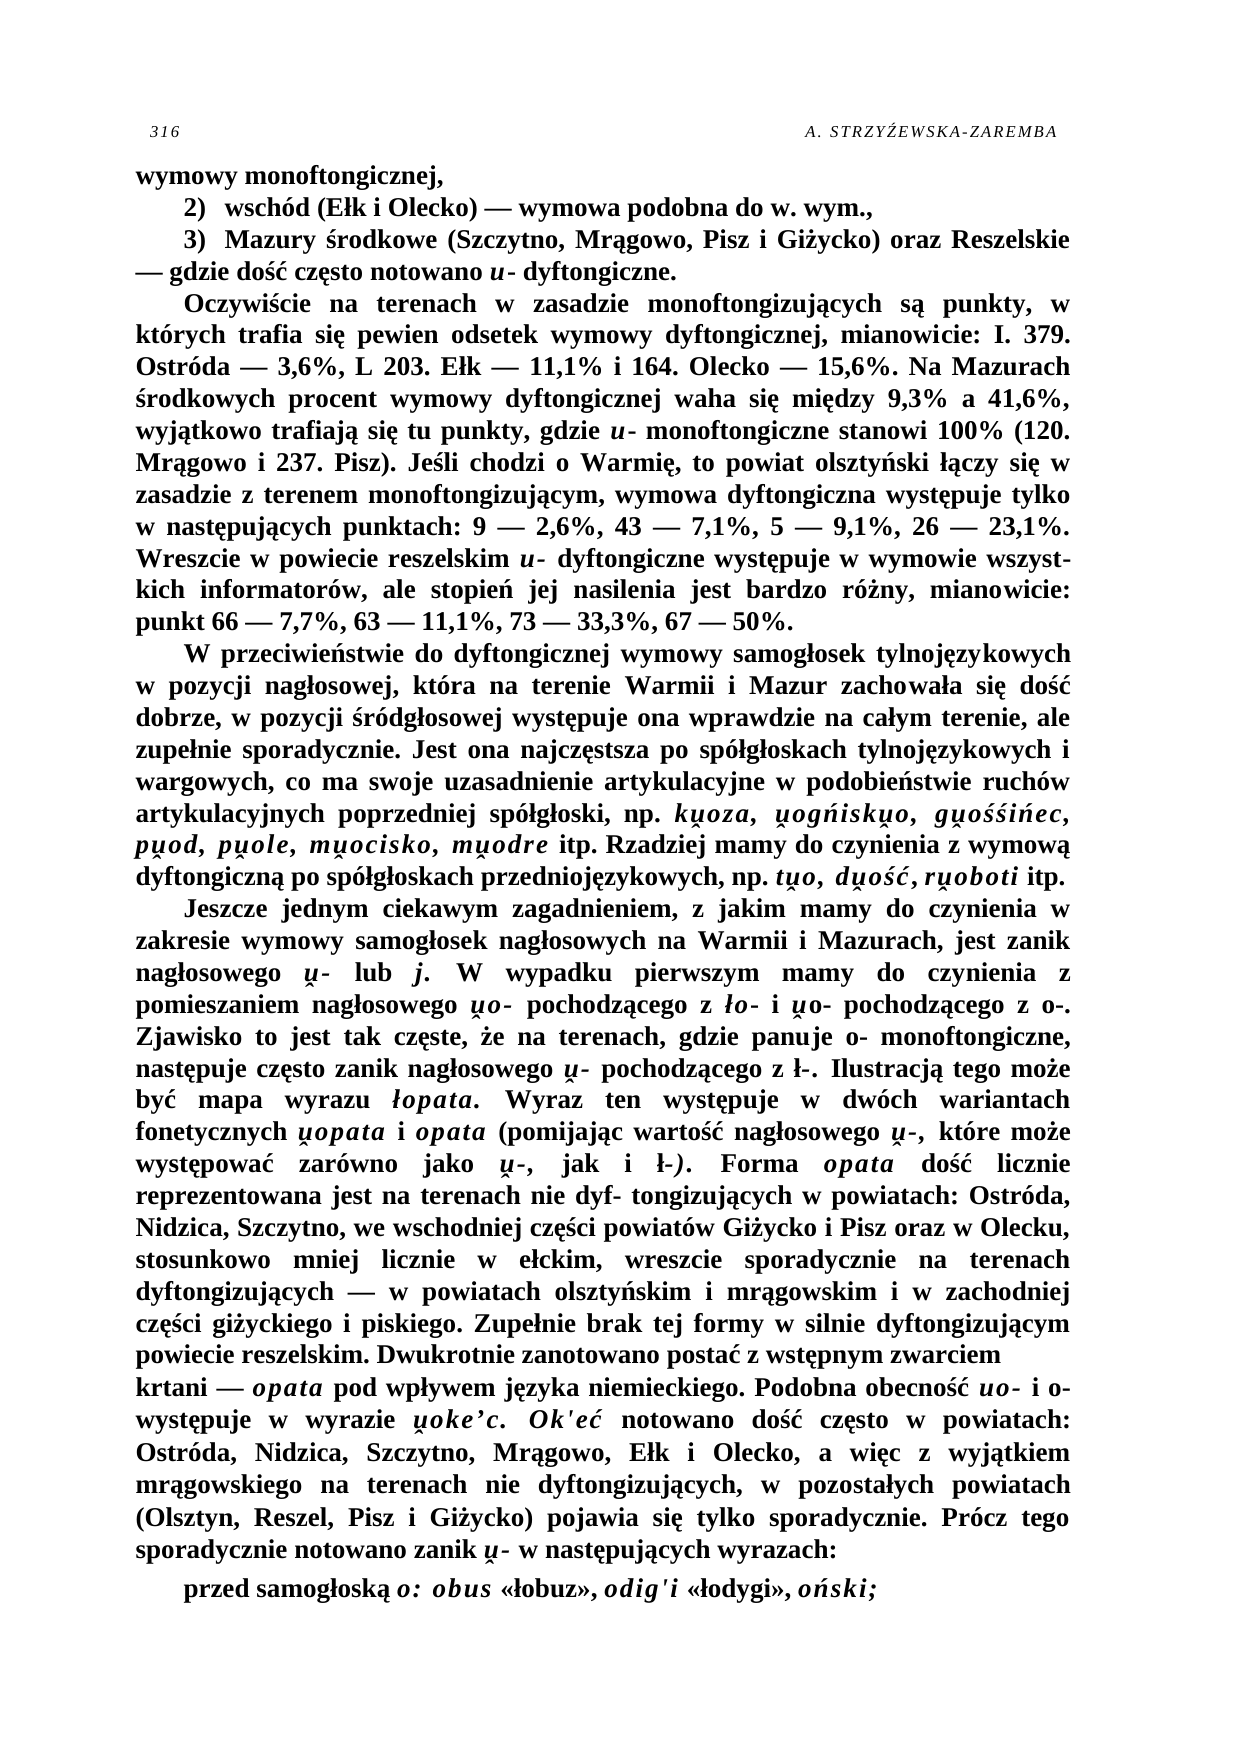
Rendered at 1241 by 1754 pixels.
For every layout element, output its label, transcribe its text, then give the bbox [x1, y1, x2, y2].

text przed samogłoską o: obus «łobuz», odig'i «łodygi», oński; [135, 1568, 1071, 1605]
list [135, 158, 1071, 191]
list wschód (Ełk i Olecko) — wymowa podobna do w. wym., [135, 191, 1071, 223]
text krtani — opata pod wpływem języka niemieckiego. Podobna obecność uo- i o- występuje w wyrazie ṷoke’c. Ok'eć notowano dość często w powiatach: Ostróda, Nidzica, Szczytno, Mrągowo, Ełk i Olecko, a więc z wyjątkiem mrągowskiego na terenach nie dyftongizujących, w pozostałych powiatach (Olsztyn, Reszel, Pisz i Giżycko) pojawia się tylko sporadycznie. Prócz tego sporadycznie notowano zanik ṷ- w następujących wyrazach: [135, 1370, 1071, 1565]
text Jeszcze jednym ciekawym zagadnieniem, z jakim mamy do czynienia w zakresie wymowy samogłosek nagłosowych na Warmii i Mazurach, jest zanik nagłosowego ṷ- lub j. W wypadku pierwszym mamy do czynienia z pomieszaniem nagłosowego ṷо- pochodzącego z ło- i ṷo- pochodzącego z o-. Zjawisko to jest tak częste, że na terenach, gdzie panuje o- monoftongiczne, następuje często zanik nagłosowego ṷ- pochodzącego z ł-. Ilustracją tego może być mapa wyrazu łopata. Wyraz ten występuje w dwóch wariantach fonetycznych ṷopata i opata (pomijając wartość nagłosowego ṷ-, które może występować zarówno jako ṷ-, jak i ł-). Forma opata dość licznie reprezentowana jest na terenach nie dyf- tongizujących w powiatach: Ostróda, Nidzica, Szczytno, we wschodniej części powiatów Giżycko i Pisz oraz w Olecku, stosunkowo mniej licznie w ełckim, wreszcie sporadycznie na terenach dyftongizujących — w powiatach olsztyńskim i mrągowskim i w zachodniej części giżyckiego i piskiego. Zupełnie brak tej formy w silnie dyftongizującym powiecie reszelskim. Dwukrotnie zanotowano postać z wstępnym zwarciem [135, 892, 1071, 1370]
list Mazury środkowe (Szczytno, Mrągowo, Pisz i Giżycko) oraz Reszelskie — gdzie dość często notowano u- dyftongiczne. [135, 223, 1071, 287]
text Oczywiście na terenach w zasadzie monoftongizujących są punkty, w których trafia się pewien odsetek wymowy dyftongicznej, mianowicie: I. 379. Ostróda — 3,6%, L 203. Ełk — 11,1% i 164. Olecko — 15,6%. Na Mazurach środkowych procent wymowy dyftongicznej waha się między 9,3% a 41,6%, wyjątkowo trafiają się tu punkty, gdzie u- monoftongiczne stanowi 100% (120. Mrągowo i 237. Pisz). Jeśli chodzi o Warmię, to powiat olsztyński łączy się w zasadzie z terenem monoftongizującym, wymowa dyftongiczna występuje tylko w następujących punktach: 9 — 2,6%, 43 — 7,1%, 5 — 9,1%, 26 — 23,1%. Wreszcie w powiecie reszelskim u- dyftongiczne występuje w wymowie wszystkich informatorów, ale stopień jej nasilenia jest bardzo różny, mianowicie: punkt 66 — 7,7%, 63 — 11,1%, 73 — 33,3%, 67 — 50%. [135, 287, 1071, 637]
text W przeciwieństwie do dyftongicznej wymowy samogłosek tylnojęzykowych w pozycji nagłosowej, która na terenie Warmii i Mazur zachowała się dość dobrze, w pozycji śródgłosowej występuje ona wprawdzie na całym terenie, ale zupełnie sporadycznie. Jest ona najczęstsza po spółgłoskach tylnojęzykowych i wargowych, co ma swoje uzasadnienie artykulacyjne w podobieństwie ruchów artykulacyjnych poprzedniej spółgłoski, np. kṷoza, ṷogńiskṷo, gṷośśińec, pṷod, pṷole, mṷocisko, mṷodre itp. Rzadziej mamy do czynienia z wymową dyftongiczną po spółgłoskach przedniojęzykowych, np. tṷo, dṷość, rṷoboti itp. [135, 637, 1071, 892]
